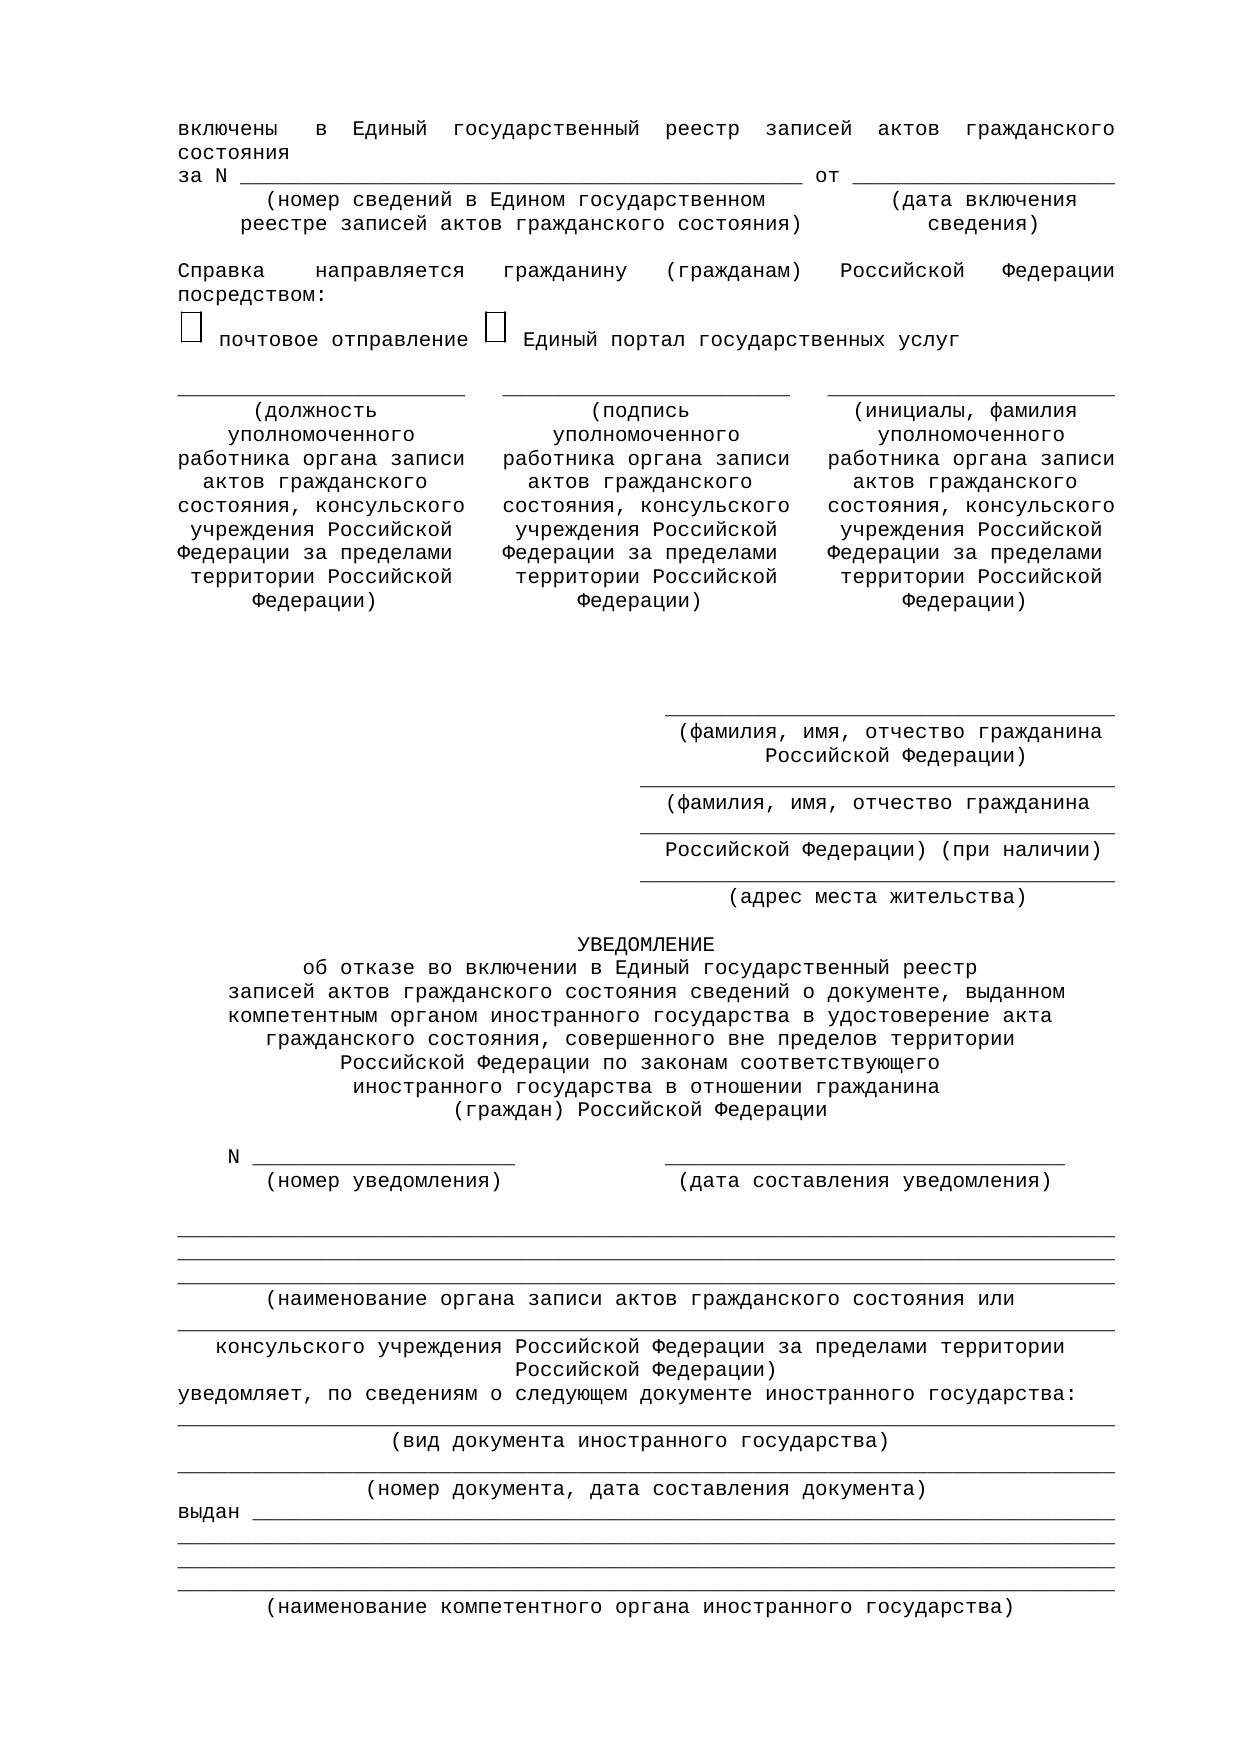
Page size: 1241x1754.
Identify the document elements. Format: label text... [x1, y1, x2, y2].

text работника органа записи работника органа записи работника органа записи [177, 448, 1152, 471]
text учреждения Российской учреждения Российской учреждения Российской [177, 519, 1152, 542]
text (фамилия, имя, отчество гражданина [177, 721, 1152, 744]
text ______________________________________ [177, 816, 1152, 839]
text ___________________________________________________________________________ [177, 1525, 1152, 1548]
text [177, 1548, 1152, 1572]
text записей актов гражданского состояния сведений о документе, выданном [177, 981, 1152, 1005]
text об отказе во включении в Единый государственный реестр [177, 957, 1152, 981]
text актов гражданского актов гражданского актов гражданского [177, 471, 1152, 495]
text включены в Единый государственный реестр записей актов гражданского [177, 118, 1152, 142]
text уполномоченного уполномоченного уполномоченного [177, 424, 1152, 448]
text Российской Федерации) (при наличии) [177, 839, 1152, 863]
text почтовое отправление Единый портал государственных услуг [177, 307, 1152, 353]
text гражданского состояния, совершенного вне пределов территории [177, 1028, 1152, 1052]
text выдан _____________________________________________________________________ [177, 1501, 1152, 1525]
text состояния [177, 142, 1152, 165]
text (номер сведений в Едином государственном (дата включения [177, 189, 1152, 213]
text N _____________________ ________________________________ [177, 1147, 1152, 1170]
text Федерации) Федерации) Федерации) [177, 589, 1152, 613]
text ____________________________________ [177, 697, 1152, 721]
text (номер уведомления) (дата составления уведомления) [177, 1170, 1152, 1194]
text (наименование компетентного органа иностранного государства) [177, 1596, 1152, 1619]
text посредством: [177, 284, 1152, 307]
text ___________________________________________________________________________ [177, 1454, 1152, 1478]
text территории Российской территории Российской территории Российской [177, 566, 1152, 589]
text (должность (подпись (инициалы, фамилия [177, 400, 1152, 424]
text иностранного государства в отношении гражданина [177, 1076, 1152, 1099]
text уведомляет, по сведениям о следующем документе иностранного государства: [177, 1383, 1152, 1407]
text (номер документа, дата составления документа) [177, 1478, 1152, 1501]
text _______________________ _______________________ _______________________ [177, 377, 1152, 400]
text ___________________________________________________________________________ [177, 1217, 1152, 1241]
text (вид документа иностранного государства) [177, 1430, 1152, 1454]
text Российской Федерации по законам соответствующего [177, 1052, 1152, 1076]
text за N _____________________________________________ от _____________________ [177, 165, 1152, 189]
text Федерации за пределами Федерации за пределами Федерации за пределами [177, 542, 1152, 566]
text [177, 1572, 1152, 1596]
text Справка направляется гражданину (гражданам) Российской Федерации [177, 260, 1152, 284]
text ___________________________________________________________________________ [177, 1241, 1152, 1265]
text (наименование органа записи актов гражданского состояния или [177, 1288, 1152, 1312]
text (граждан) Российской Федерации [177, 1099, 1152, 1123]
text состояния, консульского состояния, консульского состояния, консульского [177, 495, 1152, 519]
text ___________________________________________________________________________ [177, 1407, 1152, 1430]
text реестре записей актов гражданского состояния) сведения) [177, 213, 1152, 236]
text Российской Федерации) [177, 744, 1152, 768]
text ______________________________________ [177, 768, 1152, 792]
text ______________________________________ [177, 863, 1152, 886]
text (адрес места жительства) [177, 886, 1152, 910]
text (фамилия, имя, отчество гражданина [177, 792, 1152, 816]
text ___________________________________________________________________________ [177, 1265, 1152, 1288]
text ___________________________________________________________________________ [177, 1312, 1152, 1336]
text компетентным органом иностранного государства в удостоверение акта [177, 1005, 1152, 1028]
text УВЕДОМЛЕНИЕ [177, 934, 1152, 957]
text Российской Федерации) [177, 1359, 1152, 1383]
text консульского учреждения Российской Федерации за пределами территории [177, 1336, 1152, 1359]
